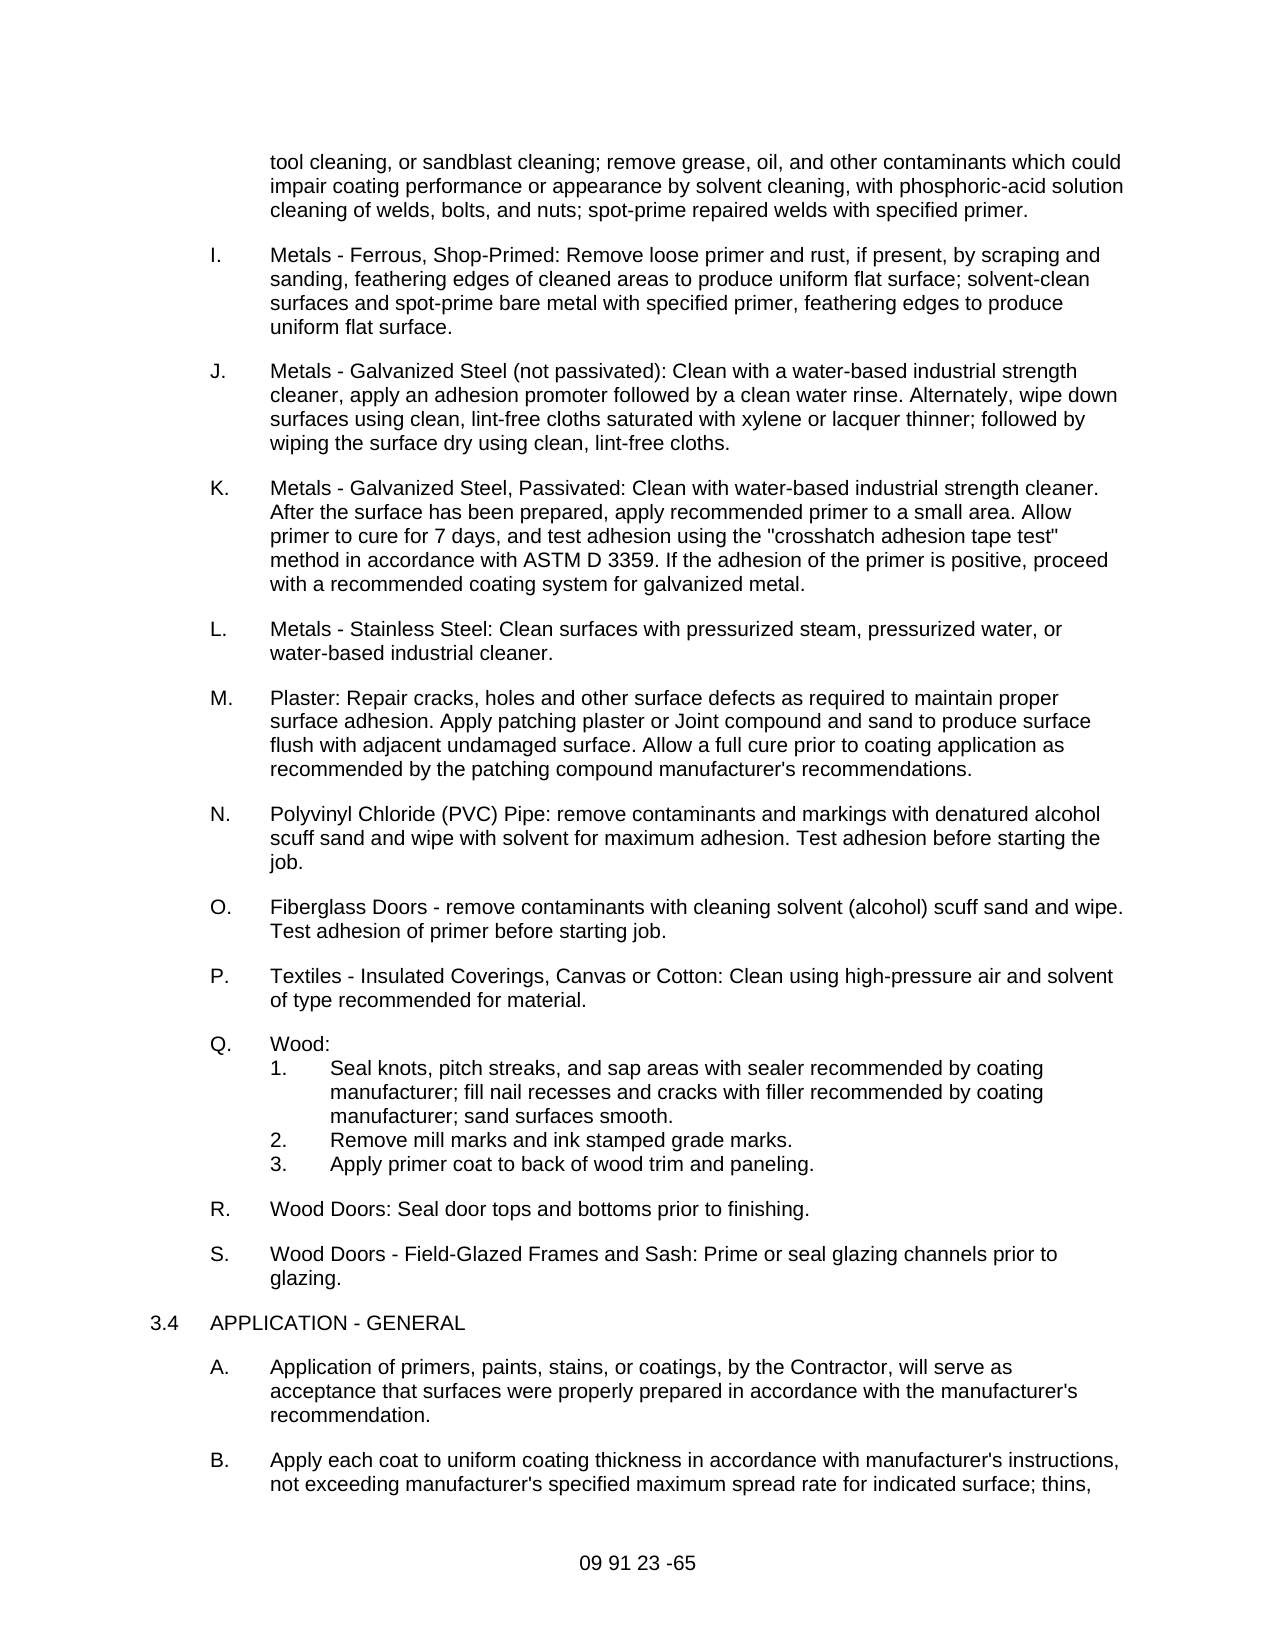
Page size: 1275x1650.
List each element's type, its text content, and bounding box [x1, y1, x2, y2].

list Application of primers, paints, stains, or coatings, by the Contractor, will serve as acceptance that surfaces were properly prepared in accordance with the manufacturer's recommendation. [210, 1355, 1125, 1427]
list Remove mill marks and ink stamped grade marks. [270, 1128, 1125, 1152]
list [210, 150, 1125, 222]
list Wood: [210, 1032, 1125, 1056]
list Seal knots, pitch streaks, and sap areas with sealer recommended by coating manufacturer; fill nail recesses and cracks with filler recommended by coating manufacturer; sand surfaces smooth. [270, 1056, 1125, 1128]
list Metals - Galvanized Steel, Passivated: Clean with water-based industrial strength cleaner. After the surface has been prepared, apply recommended primer to a small area. Allow primer to cure for 7 days, and test adhesion using the "crosshatch adhesion tape test" method in accordance with ASTM D 3359. If the adhesion of the primer is positive, proceed with a recommended coating system for galvanized metal. [210, 476, 1125, 596]
list Textiles - Insulated Coverings, Canvas or Cotton: Clean using high-pressure air and solvent of type recommended for material. [210, 963, 1125, 1011]
list Metals - Stainless Steel: Clean surfaces with pressurized steam, pressurized water, or water-based industrial cleaner. [210, 617, 1125, 664]
list Apply primer coat to back of wood trim and paneling. [270, 1152, 1125, 1176]
list Polyvinyl Chloride (PVC) Pipe: remove contaminants and markings with denatured alcohol scuff sand and wipe with solvent for maximum adhesion. Test adhesion before starting the job. [210, 802, 1125, 874]
list Wood Doors - Field-Glazed Frames and Sash: Prime or seal glazing channels prior to glazing. [210, 1242, 1125, 1289]
list APPLICATION - GENERAL [150, 1310, 1125, 1334]
list Plaster: Repair cracks, holes and other surface defects as required to maintain proper surface adhesion. Apply patching plaster or Joint compound and sand to produce surface flush with adjacent undamaged surface. Allow a full cure prior to coating application as recommended by the patching compound manufacturer's recommendations. [210, 685, 1125, 781]
list Fiberglass Doors - remove contaminants with cleaning solvent (alcohol) scuff sand and wipe. Test adhesion of primer before starting job. [210, 895, 1125, 943]
list Wood Doors: Seal door tops and bottoms prior to finishing. [210, 1197, 1125, 1221]
list Metals - Galvanized Steel (not passivated): Clean with a water-based industrial strength cleaner, apply an adhesion promoter followed by a clean water rinse. Alternately, wipe down surfaces using clean, lint-free cloths saturated with xylene or lacquer thinner; followed by wiping the surface dry using clean, lint-free cloths. [210, 359, 1125, 455]
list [210, 1448, 1125, 1496]
list Metals - Ferrous, Shop-Primed: Remove loose primer and rust, if present, by scraping and sanding, feathering edges of cleaned areas to produce uniform flat surface; solvent-clean surfaces and spot-prime bare metal with specified primer, feathering edges to produce uniform flat surface. [210, 243, 1125, 338]
